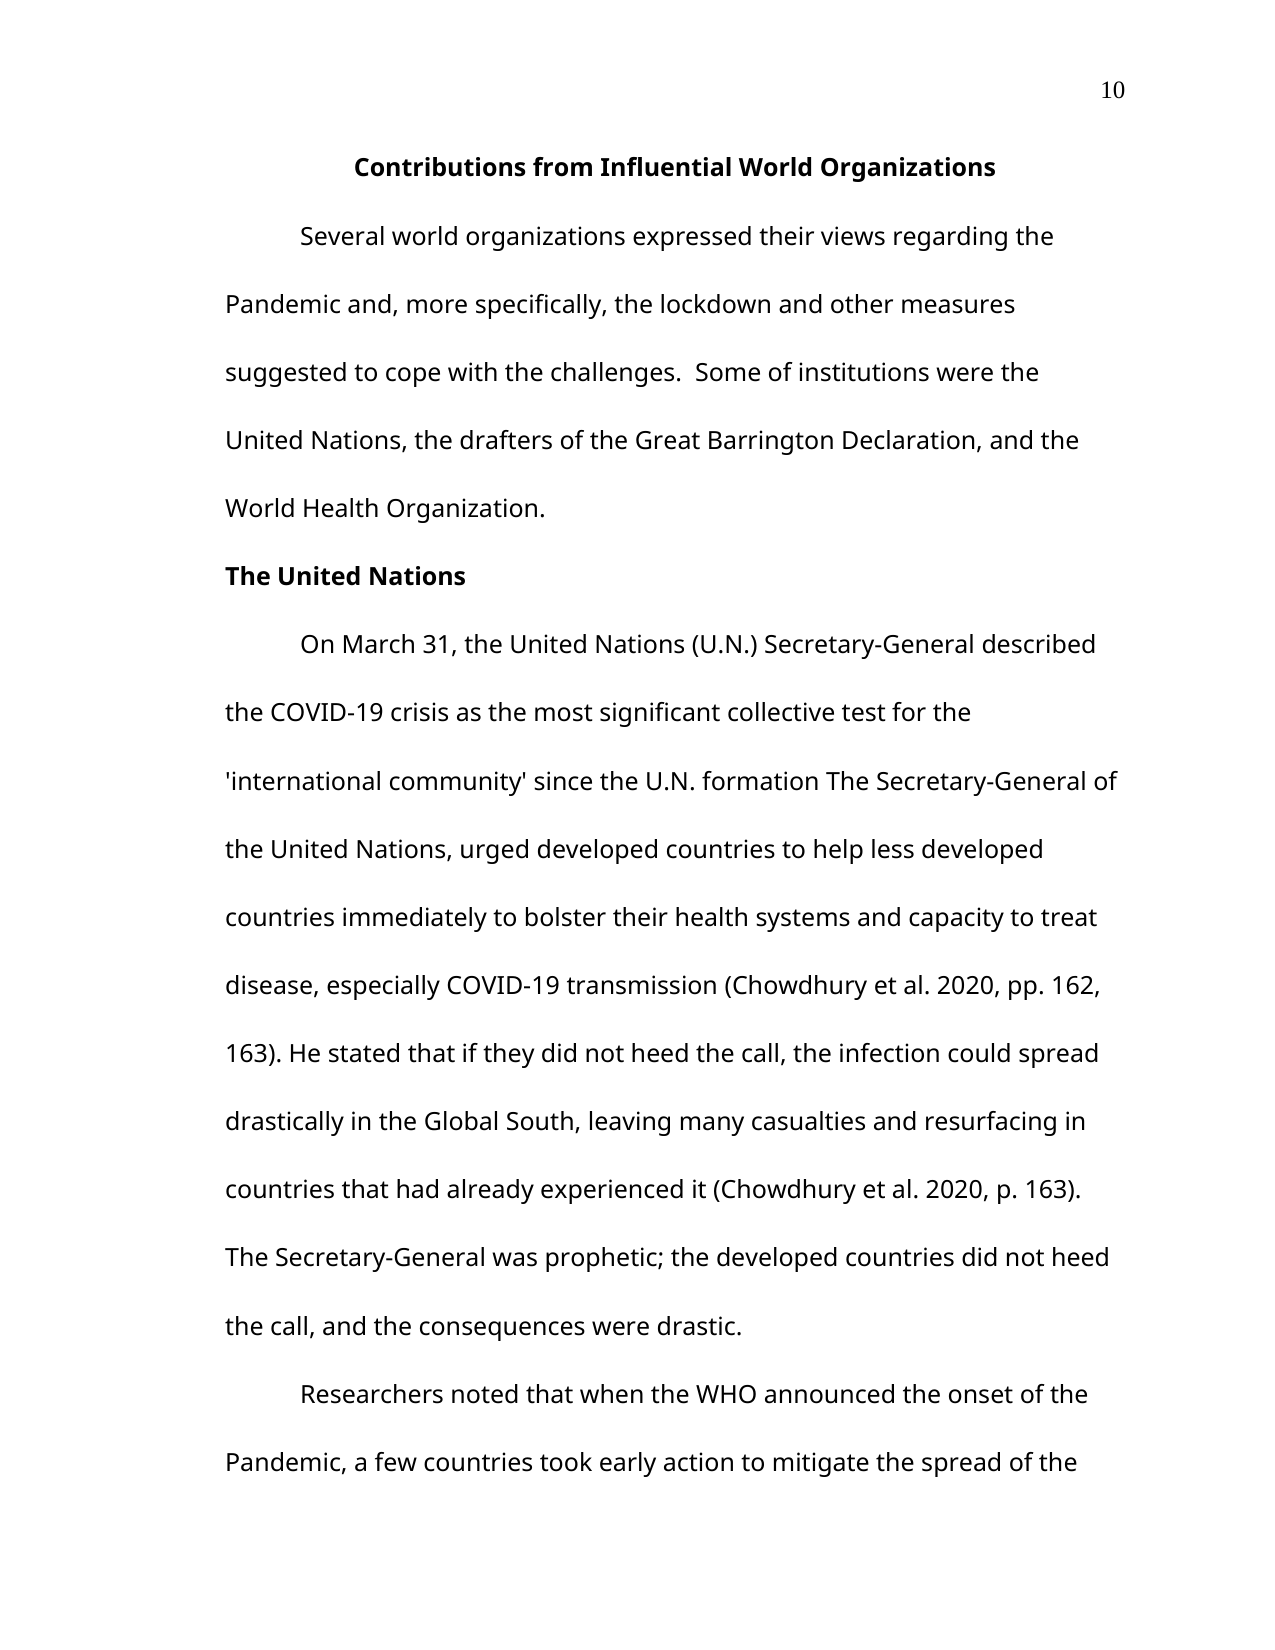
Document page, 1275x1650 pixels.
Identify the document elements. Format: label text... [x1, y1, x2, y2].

text Contributions from Influential World Organizations [225, 150, 1125, 184]
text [225, 1376, 1125, 1478]
text The United Nations [225, 559, 1125, 593]
text Several world organizations expressed their views regarding the Pandemic and, more specifically, the lockdown and other measures suggested to cope with the challenges. Some of institutions were the United Nations, the drafters of the Great Barrington Declaration, and the World Health Organization. [225, 218, 1125, 525]
text On March 31, the United Nations (U.N.) Secretary-General described the COVID-19 crisis as the most significant collective test for the 'international community' since the U.N. formation The Secretary-General of the United Nations, urged developed countries to help less developed countries immediately to bolster their health systems and capacity to treat disease, especially COVID-19 transmission (Chowdhury et al. 2020, pp. 162, 163). He stated that if they did not heed the call, the infection could spread drastically in the Global South, leaving many casualties and resurfacing in countries that had already experienced it (Chowdhury et al. 2020, p. 163). The Secretary-General was prophetic; the developed countries did not heed the call, and the consequences were drastic. [225, 627, 1125, 1342]
